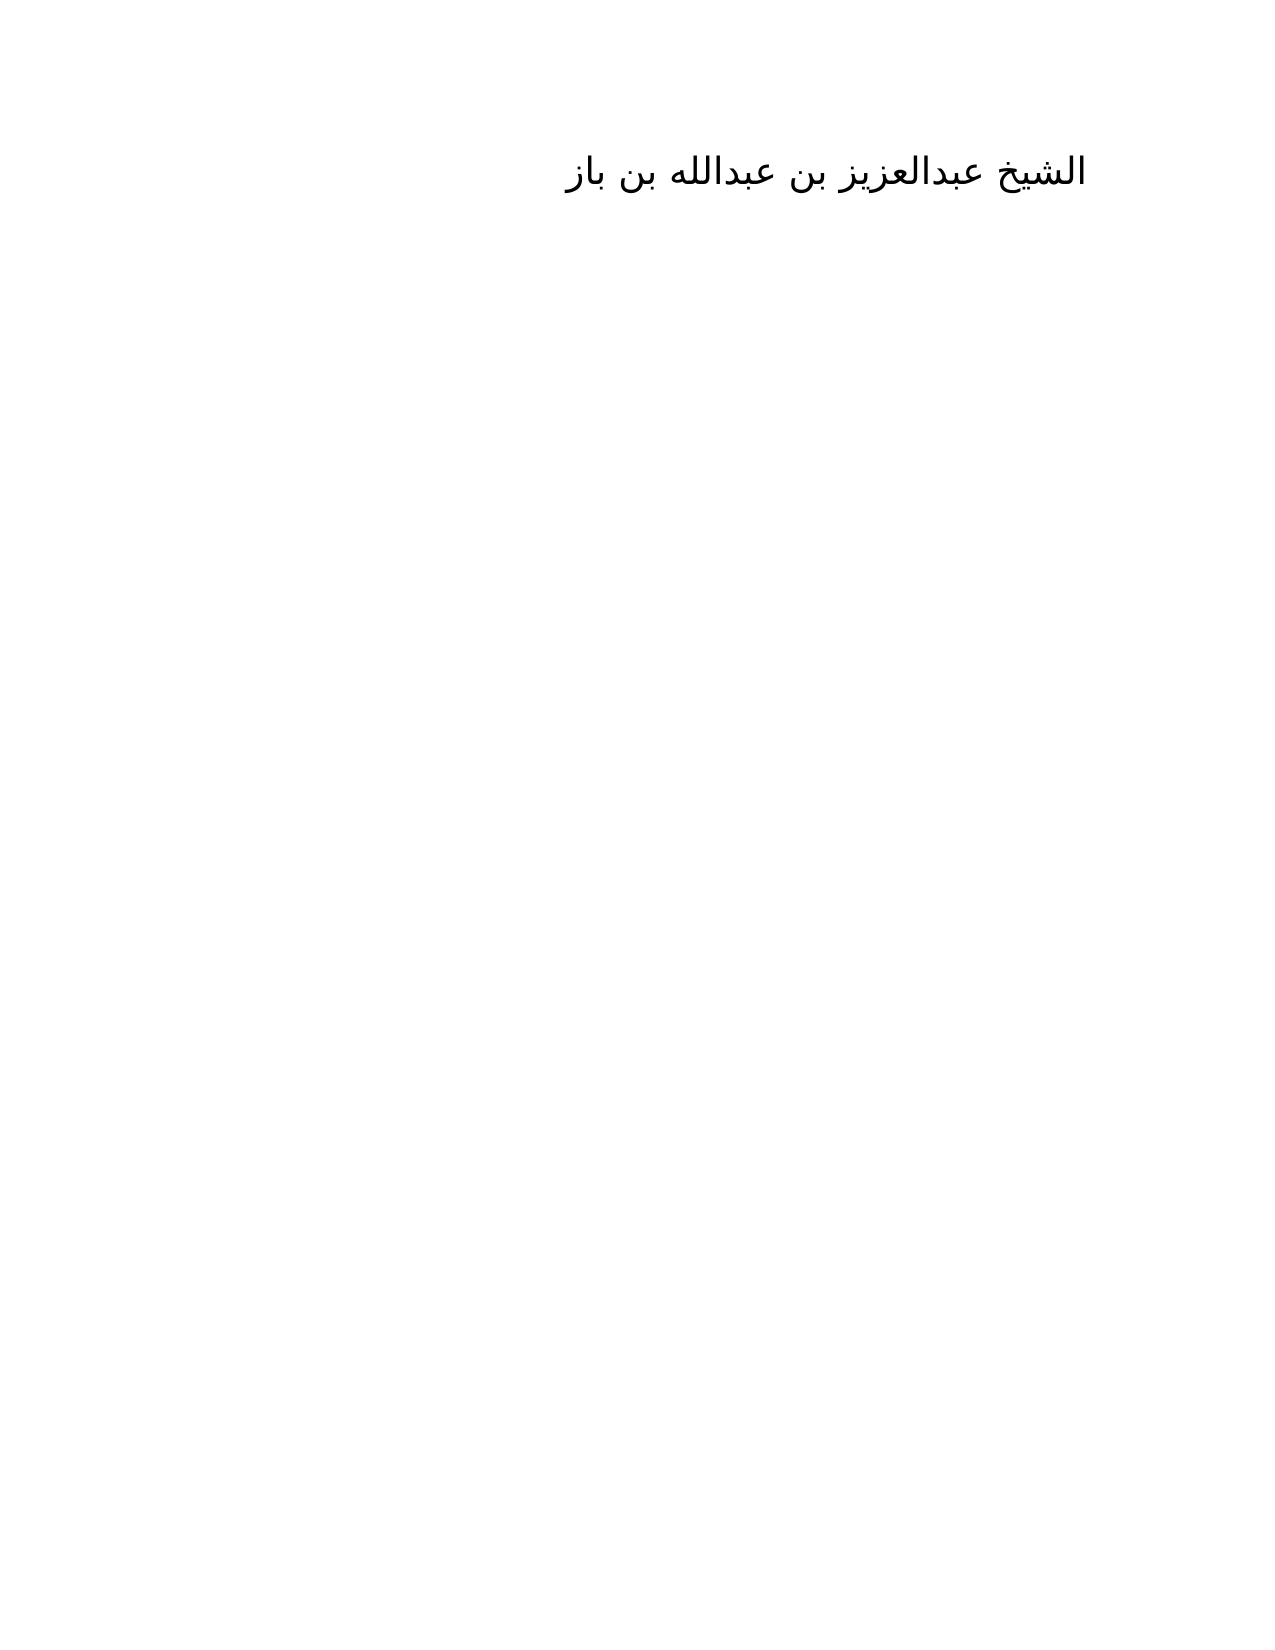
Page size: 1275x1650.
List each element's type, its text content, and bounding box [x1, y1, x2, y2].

text الشيخ عبدالعزيز بن عبدالله بن باز [187, 150, 1087, 194]
